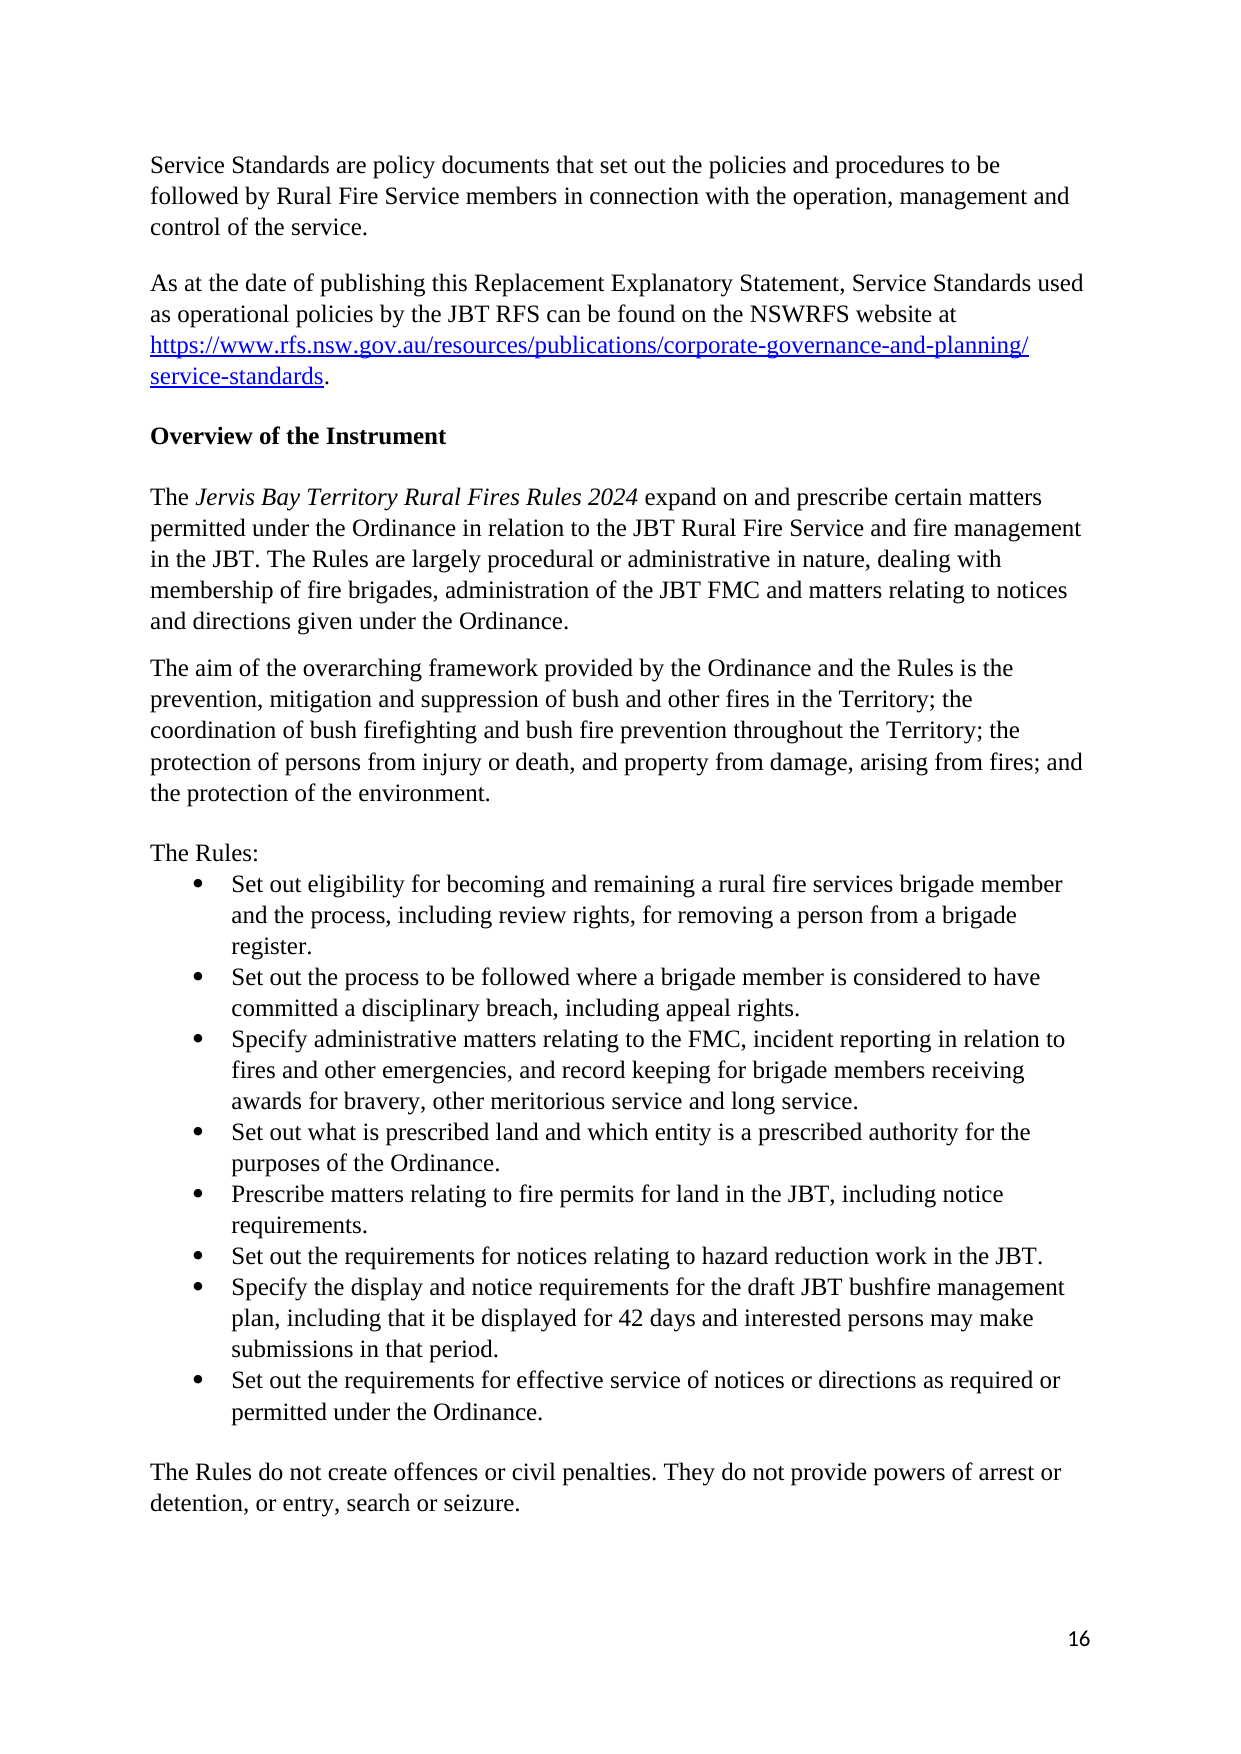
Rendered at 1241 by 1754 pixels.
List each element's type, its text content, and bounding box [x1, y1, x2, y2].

list Specify the display and notice requirements for the draft JBT bushfire management plan, including that it be displayed for 42 days and interested persons may make submissions in that period. [194, 1272, 1090, 1363]
list Set out what is prescribed land and which entity is a prescribed authority for the purposes of the Ordinance. [194, 1117, 1090, 1177]
list Set out the process to be followed where a brigade member is considered to have committed a disciplinary breach, including appeal rights. [194, 962, 1090, 1022]
text The Rules do not create offences or civil penalties. They do not provide powers of arrest or detention, or entry, search or seizure. [150, 1457, 1090, 1517]
list Set out the requirements for notices relating to hazard reduction work in the JBT. [194, 1241, 1090, 1270]
text The aim of the overarching framework provided by the Ordinance and the Rules is the prevention, mitigation and suppression of bush and other fires in the Territory; the coordination of bush firefighting and bush fire prevention throughout the Territory; the protection of persons from injury or death, and property from damage, arising from fires; and the protection of the environment. [150, 653, 1090, 806]
list Overview of the Instrument [150, 421, 1090, 450]
list Set out eligibility for becoming and remaining a rural fire services brigade member and the process, including review rights, for removing a person from a brigade register. [194, 869, 1090, 960]
list Prescribe matters relating to fire permits for land in the JBT, including notice requirements. [194, 1179, 1090, 1239]
text As at the date of publishing this Replacement Explanatory Statement, Service Standards used as operational policies by the JBT RFS can be found on the NSWRFS website at https://www.rfs.nsw.gov.au/resources/publications/corporate-governance-and-planning/service-standards. [150, 268, 1090, 390]
list Set out the requirements for effective service of notices or directions as required or permitted under the Ordinance. [194, 1366, 1090, 1425]
text Service Standards are policy documents that set out the policies and procedures to be followed by Rural Fire Service members in connection with the operation, management and control of the service. [150, 150, 1090, 241]
list The Rules: [150, 838, 1090, 867]
list Specify administrative matters relating to the FMC, incident reporting in relation to fires and other emergencies, and record keeping for brigade members receiving awards for bravery, other meritorious service and long service. [194, 1024, 1090, 1115]
text The Jervis Bay Territory Rural Fires Rules 2024 expand on and prescribe certain matters permitted under the Ordinance in relation to the JBT Rural Fire Service and fire management in the JBT. The Rules are largely procedural or administrative in nature, dealing with membership of fire brigades, administration of the JBT FMC and matters relating to notices and directions given under the Ordinance. [150, 482, 1090, 634]
